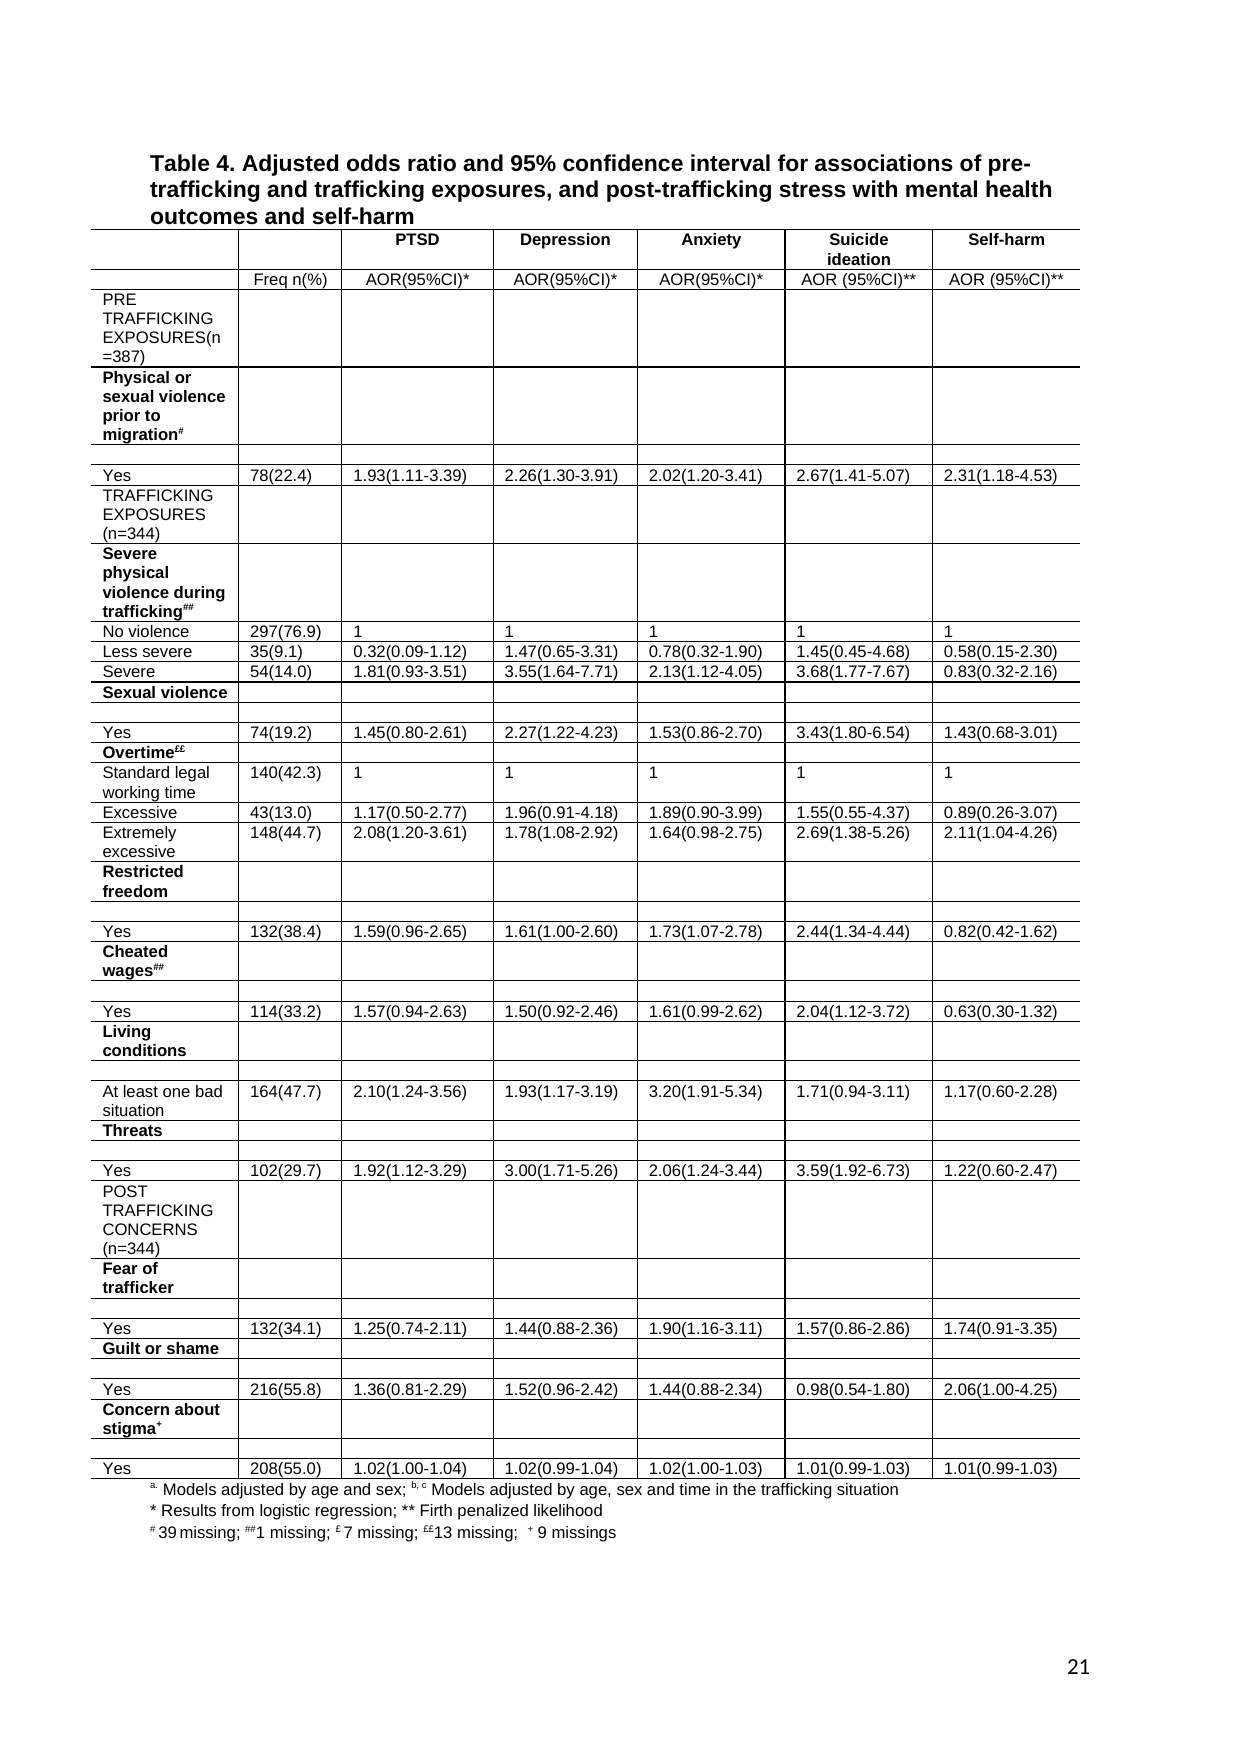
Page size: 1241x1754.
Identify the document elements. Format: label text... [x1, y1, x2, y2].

table_cell 1.59(0.96-2.65) [342, 922, 493, 941]
table_cell 3.55(1.64-7.71) [494, 662, 637, 681]
table_cell [494, 862, 637, 901]
text Table 4. Adjusted odds ratio and 95% confidence interval for associations of pre-trafficking and trafficking exposures, and post-trafficking stress with mental health outcomes and self-harm [150, 150, 1090, 229]
text * Results from logistic regression; ** Firth penalized likelihood [150, 1501, 1090, 1520]
table_cell [239, 981, 341, 1001]
table_cell [494, 981, 637, 1001]
table_cell Yes [91, 465, 238, 484]
table_cell 1 [342, 622, 493, 641]
table_cell 1.57(0.86-2.86) [786, 1319, 932, 1338]
table_cell [91, 981, 238, 1001]
table_cell [494, 1400, 637, 1438]
table_cell Yes [91, 1459, 238, 1478]
table_cell [933, 1022, 1080, 1060]
table_cell [638, 683, 784, 702]
table_cell [786, 1181, 932, 1258]
table_cell Severe [91, 662, 238, 681]
table_cell [342, 1061, 493, 1080]
table_cell [239, 368, 341, 444]
table_cell [91, 1299, 238, 1318]
table_cell 2.31(1.18-4.53) [933, 465, 1080, 484]
table_cell [342, 862, 493, 901]
table_cell 2.02(1.20-3.41) [638, 465, 784, 484]
table_cell 1.36(0.81-2.29) [342, 1379, 493, 1398]
table_cell [494, 703, 637, 722]
table_cell [786, 368, 932, 444]
table_cell 132(38.4) [239, 922, 341, 941]
table_cell [933, 1400, 1080, 1438]
table_cell [638, 1339, 784, 1358]
table_cell 1.61(0.99-2.62) [638, 1002, 784, 1021]
table_cell [239, 1141, 341, 1160]
table_cell 1.43(0.68-3.01) [933, 723, 1080, 742]
table_cell Threats [91, 1121, 238, 1140]
table_cell Severe physical violence during trafficking## [91, 544, 238, 621]
table_cell [786, 703, 932, 722]
table_cell 1.50(0.92-2.46) [494, 1002, 637, 1021]
table_cell [786, 902, 932, 921]
table_cell [786, 743, 932, 762]
table_cell [933, 703, 1080, 722]
table_cell [239, 902, 341, 921]
table_cell 148(44.7) [239, 823, 341, 861]
table_cell [342, 703, 493, 722]
table_cell [638, 290, 784, 366]
table_cell [342, 1439, 493, 1458]
table_cell [933, 1181, 1080, 1258]
table_cell 1.02(1.00-1.03) [638, 1459, 784, 1478]
table_cell 114(33.2) [239, 1002, 341, 1021]
table_cell [638, 1181, 784, 1258]
table_cell 35(9.1) [239, 642, 341, 661]
table_cell [342, 942, 493, 980]
table_cell [933, 743, 1080, 762]
table_cell [933, 1061, 1080, 1080]
table_cell [342, 981, 493, 1001]
table_cell 1.01(0.99-1.03) [933, 1459, 1080, 1478]
table_cell 1.53(0.86-2.70) [638, 723, 784, 742]
table_cell 0.83(0.32-2.16) [933, 662, 1080, 681]
table_cell Physical or sexual violence prior to migration# [91, 368, 238, 444]
table_cell 1.90(1.16-3.11) [638, 1319, 784, 1338]
table_cell AOR(95%CI)* [494, 270, 637, 289]
table_cell [786, 1022, 932, 1060]
table_cell 1.93(1.11-3.39) [342, 465, 493, 484]
table_cell [494, 1439, 637, 1458]
table_cell 1.61(1.00-2.60) [494, 922, 637, 941]
table_cell [786, 544, 932, 621]
table_cell [91, 1141, 238, 1160]
table_cell 140(42.3) [239, 763, 341, 802]
table_cell [239, 1061, 341, 1080]
table_header Depression [494, 230, 637, 268]
table_cell 1.57(0.94-2.63) [342, 1002, 493, 1021]
table_cell 0.32(0.09-1.12) [342, 642, 493, 661]
table_cell [239, 544, 341, 621]
table_cell [638, 1439, 784, 1458]
table_cell 1 [638, 622, 784, 641]
table_cell [494, 1359, 637, 1378]
table_cell [494, 445, 637, 464]
table_cell [494, 683, 637, 702]
table_cell [786, 862, 932, 901]
table_cell POST TRAFFICKING CONCERNS (n=344) [91, 1181, 238, 1258]
table_cell [933, 368, 1080, 444]
table_cell [933, 1439, 1080, 1458]
table_cell 0.63(0.30-1.32) [933, 1002, 1080, 1021]
table_cell Standard legal working time [91, 763, 238, 802]
table_cell [786, 942, 932, 980]
table_cell [638, 1061, 784, 1080]
table_cell 74(19.2) [239, 723, 341, 742]
table_cell [239, 1299, 341, 1318]
table_cell [239, 1181, 341, 1258]
table_cell [638, 544, 784, 621]
table_cell 1.71(0.94-3.11) [786, 1081, 932, 1120]
table_cell 1.64(0.98-2.75) [638, 823, 784, 861]
table_cell Overtime££ [91, 743, 238, 762]
table_cell [933, 445, 1080, 464]
table_cell [933, 290, 1080, 366]
table_cell [494, 290, 637, 366]
table_cell 1 [494, 622, 637, 641]
table_cell AOR(95%CI)* [342, 270, 493, 289]
table_header Anxiety [638, 230, 784, 268]
table_cell 208(55.0) [239, 1459, 341, 1478]
table_cell [786, 1259, 932, 1297]
table_cell [933, 683, 1080, 702]
table_cell 3.68(1.77-7.67) [786, 662, 932, 681]
table_cell 2.06(1.24-3.44) [638, 1161, 784, 1180]
table_cell [494, 1299, 637, 1318]
table_cell [494, 1339, 637, 1358]
table_cell Yes [91, 1002, 238, 1021]
table_cell [342, 1299, 493, 1318]
table_cell [638, 1022, 784, 1060]
table_cell 1 [933, 622, 1080, 641]
table_cell [342, 1259, 493, 1297]
table_cell [494, 1181, 637, 1258]
table_cell [239, 1259, 341, 1297]
table_cell 1.45(0.80-2.61) [342, 723, 493, 742]
table_cell [239, 486, 341, 543]
table_cell [239, 1022, 341, 1060]
table_cell [933, 1141, 1080, 1160]
table_cell [494, 743, 637, 762]
table_cell 0.82(0.42-1.62) [933, 922, 1080, 941]
table_cell [638, 902, 784, 921]
table_cell 164(47.7) [239, 1081, 341, 1120]
table_cell 2.08(1.20-3.61) [342, 823, 493, 861]
table_cell Sexual violence [91, 683, 238, 702]
table_cell 102(29.7) [239, 1161, 341, 1180]
table_cell [638, 981, 784, 1001]
table_cell [786, 1359, 932, 1378]
table_cell Restricted freedom [91, 862, 238, 901]
table_cell 1.93(1.17-3.19) [494, 1081, 637, 1120]
table_cell [933, 902, 1080, 921]
table_cell [786, 981, 932, 1001]
table_cell 2.27(1.22-4.23) [494, 723, 637, 742]
table_cell [638, 1299, 784, 1318]
table_cell [933, 486, 1080, 543]
table_cell [342, 1022, 493, 1060]
table_cell [494, 544, 637, 621]
table_cell Yes [91, 723, 238, 742]
table_cell [638, 445, 784, 464]
table_cell [933, 942, 1080, 980]
table_cell Yes [91, 1161, 238, 1180]
table_cell 2.69(1.38-5.26) [786, 823, 932, 861]
table_cell 1.89(0.90-3.99) [638, 803, 784, 822]
table_cell [638, 1141, 784, 1160]
table_cell [638, 1259, 784, 1297]
table_cell [342, 902, 493, 921]
table_cell [342, 1359, 493, 1378]
table_cell No violence [91, 622, 238, 641]
table_cell Concern about stigma+ [91, 1400, 238, 1438]
table_cell 1.22(0.60-2.47) [933, 1161, 1080, 1180]
table_cell [239, 445, 341, 464]
table_cell [342, 544, 493, 621]
table_cell 3.43(1.80-6.54) [786, 723, 932, 742]
table_cell 2.13(1.12-4.05) [638, 662, 784, 681]
table_cell [239, 1359, 341, 1378]
table_cell [91, 1359, 238, 1378]
table_cell Fear of trafficker [91, 1259, 238, 1297]
table_cell 3.20(1.91-5.34) [638, 1081, 784, 1120]
table_cell 1.55(0.55-4.37) [786, 803, 932, 822]
table_cell [91, 703, 238, 722]
table_cell Freq n(%) [239, 270, 341, 289]
table_cell 1.25(0.74-2.11) [342, 1319, 493, 1338]
table_cell AOR (95%CI)** [933, 270, 1080, 289]
table_cell 216(55.8) [239, 1379, 341, 1398]
table_cell 78(22.4) [239, 465, 341, 484]
table_header [239, 230, 341, 268]
table_cell 1.47(0.65-3.31) [494, 642, 637, 661]
table_cell [494, 942, 637, 980]
table_cell [933, 1359, 1080, 1378]
table_cell 1 [638, 763, 784, 802]
table_cell [239, 703, 341, 722]
table_cell [239, 683, 341, 702]
table_cell 2.67(1.41-5.07) [786, 465, 932, 484]
table_cell [239, 1121, 341, 1140]
table_cell [91, 445, 238, 464]
table_cell [342, 445, 493, 464]
table_header Suicide ideation [786, 230, 932, 268]
table_cell 3.00(1.71-5.26) [494, 1161, 637, 1180]
table_cell [239, 942, 341, 980]
table_cell [342, 683, 493, 702]
table_cell Cheated wages## [91, 942, 238, 980]
table_cell [494, 368, 637, 444]
table_cell 1.01(0.99-1.03) [786, 1459, 932, 1478]
table_cell 1.96(0.91-4.18) [494, 803, 637, 822]
table_cell [239, 1400, 341, 1438]
table_cell 2.10(1.24-3.56) [342, 1081, 493, 1120]
table_cell [933, 544, 1080, 621]
table_cell 0.98(0.54-1.80) [786, 1379, 932, 1398]
table_cell 1 [494, 763, 637, 802]
table_cell [342, 368, 493, 444]
table_cell [638, 1121, 784, 1140]
table_cell [933, 1121, 1080, 1140]
table_cell 54(14.0) [239, 662, 341, 681]
table_cell [786, 1061, 932, 1080]
table_cell 1.44(0.88-2.36) [494, 1319, 637, 1338]
text a. Models adjusted by age and sex; b, c Models adjusted by age, sex and time in the trafficking situation [150, 1479, 1090, 1498]
table_cell 297(76.9) [239, 622, 341, 641]
table_cell 3.59(1.92-6.73) [786, 1161, 932, 1180]
table_cell [638, 942, 784, 980]
table_cell 1.17(0.50-2.77) [342, 803, 493, 822]
table_cell Less severe [91, 642, 238, 661]
table_cell [638, 1400, 784, 1438]
table_cell 2.11(1.04-4.26) [933, 823, 1080, 861]
table_cell [239, 290, 341, 366]
table_cell [494, 902, 637, 921]
table_cell [342, 1181, 493, 1258]
table_cell [91, 1061, 238, 1080]
table_cell Living conditions [91, 1022, 238, 1060]
table_cell Excessive [91, 803, 238, 822]
table_cell [786, 486, 932, 543]
table_cell Yes [91, 1379, 238, 1398]
table_cell [638, 1359, 784, 1378]
table_cell [239, 1339, 341, 1358]
table_cell [91, 1439, 238, 1458]
table_cell [638, 486, 784, 543]
table_cell [933, 1339, 1080, 1358]
table_cell [933, 1259, 1080, 1297]
table_cell [342, 1141, 493, 1160]
table_cell [342, 1121, 493, 1140]
table_cell [638, 862, 784, 901]
table_cell [933, 981, 1080, 1001]
table_cell 0.58(0.15-2.30) [933, 642, 1080, 661]
table_cell [786, 683, 932, 702]
table_cell 1.02(1.00-1.04) [342, 1459, 493, 1478]
table_cell 2.26(1.30-3.91) [494, 465, 637, 484]
table_cell [494, 1061, 637, 1080]
table_cell AOR(95%CI)* [638, 270, 784, 289]
table_cell [933, 1299, 1080, 1318]
table_cell Yes [91, 922, 238, 941]
table_cell AOR (95%CI)** [786, 270, 932, 289]
table_cell 2.06(1.00-4.25) [933, 1379, 1080, 1398]
table_cell 1.92(1.12-3.29) [342, 1161, 493, 1180]
table_cell 1.73(1.07-2.78) [638, 922, 784, 941]
table_cell 43(13.0) [239, 803, 341, 822]
table_cell [239, 1439, 341, 1458]
table_cell [786, 1299, 932, 1318]
table_cell 2.44(1.34-4.44) [786, 922, 932, 941]
table_cell [638, 368, 784, 444]
table_cell 1 [933, 763, 1080, 802]
table_cell Yes [91, 1319, 238, 1338]
table_cell 0.78(0.32-1.90) [638, 642, 784, 661]
table_cell 1.74(0.91-3.35) [933, 1319, 1080, 1338]
table_cell 1.44(0.88-2.34) [638, 1379, 784, 1398]
table_cell [494, 1022, 637, 1060]
table_cell [342, 1339, 493, 1358]
table_cell 1.78(1.08-2.92) [494, 823, 637, 861]
table_cell PRE TRAFFICKING EXPOSURES(n=387) [91, 290, 238, 366]
table_cell TRAFFICKING EXPOSURES (n=344) [91, 486, 238, 543]
table_cell [933, 862, 1080, 901]
table_cell [494, 1259, 637, 1297]
table_cell 1.45(0.45-4.68) [786, 642, 932, 661]
table_cell [494, 1141, 637, 1160]
table_cell [494, 1121, 637, 1140]
table_cell [638, 703, 784, 722]
table_cell 1.81(0.93-3.51) [342, 662, 493, 681]
table_cell [786, 1141, 932, 1160]
table_cell [342, 1400, 493, 1438]
table_cell [786, 290, 932, 366]
table_cell [239, 743, 341, 762]
table_header [91, 230, 238, 268]
table_cell 1.17(0.60-2.28) [933, 1081, 1080, 1120]
table_cell At least one bad situation [91, 1081, 238, 1120]
table_cell 132(34.1) [239, 1319, 341, 1338]
table_cell 2.04(1.12-3.72) [786, 1002, 932, 1021]
table_cell [494, 486, 637, 543]
table_cell [239, 862, 341, 901]
table_cell [342, 290, 493, 366]
table_cell 1 [786, 622, 932, 641]
table_cell 1 [786, 763, 932, 802]
table_cell 1 [342, 763, 493, 802]
table_cell Guilt or shame [91, 1339, 238, 1358]
table_cell [786, 1121, 932, 1140]
table_cell [786, 1439, 932, 1458]
table_cell [342, 743, 493, 762]
table_cell [342, 486, 493, 543]
table_cell [786, 1400, 932, 1438]
text # 39 missing; ##1 missing; £ 7 missing; ££13 missing; + 9 missings [150, 1523, 1090, 1542]
table_header Self-harm [933, 230, 1080, 268]
table_cell 1.02(0.99-1.04) [494, 1459, 637, 1478]
table_cell [638, 743, 784, 762]
table_cell [786, 1339, 932, 1358]
table_cell [91, 270, 238, 289]
table_header PTSD [342, 230, 493, 268]
table_cell 0.89(0.26-3.07) [933, 803, 1080, 822]
table_cell [91, 902, 238, 921]
table_cell 1.52(0.96-2.42) [494, 1379, 637, 1398]
table_cell [786, 445, 932, 464]
table_cell Extremely excessive [91, 823, 238, 861]
